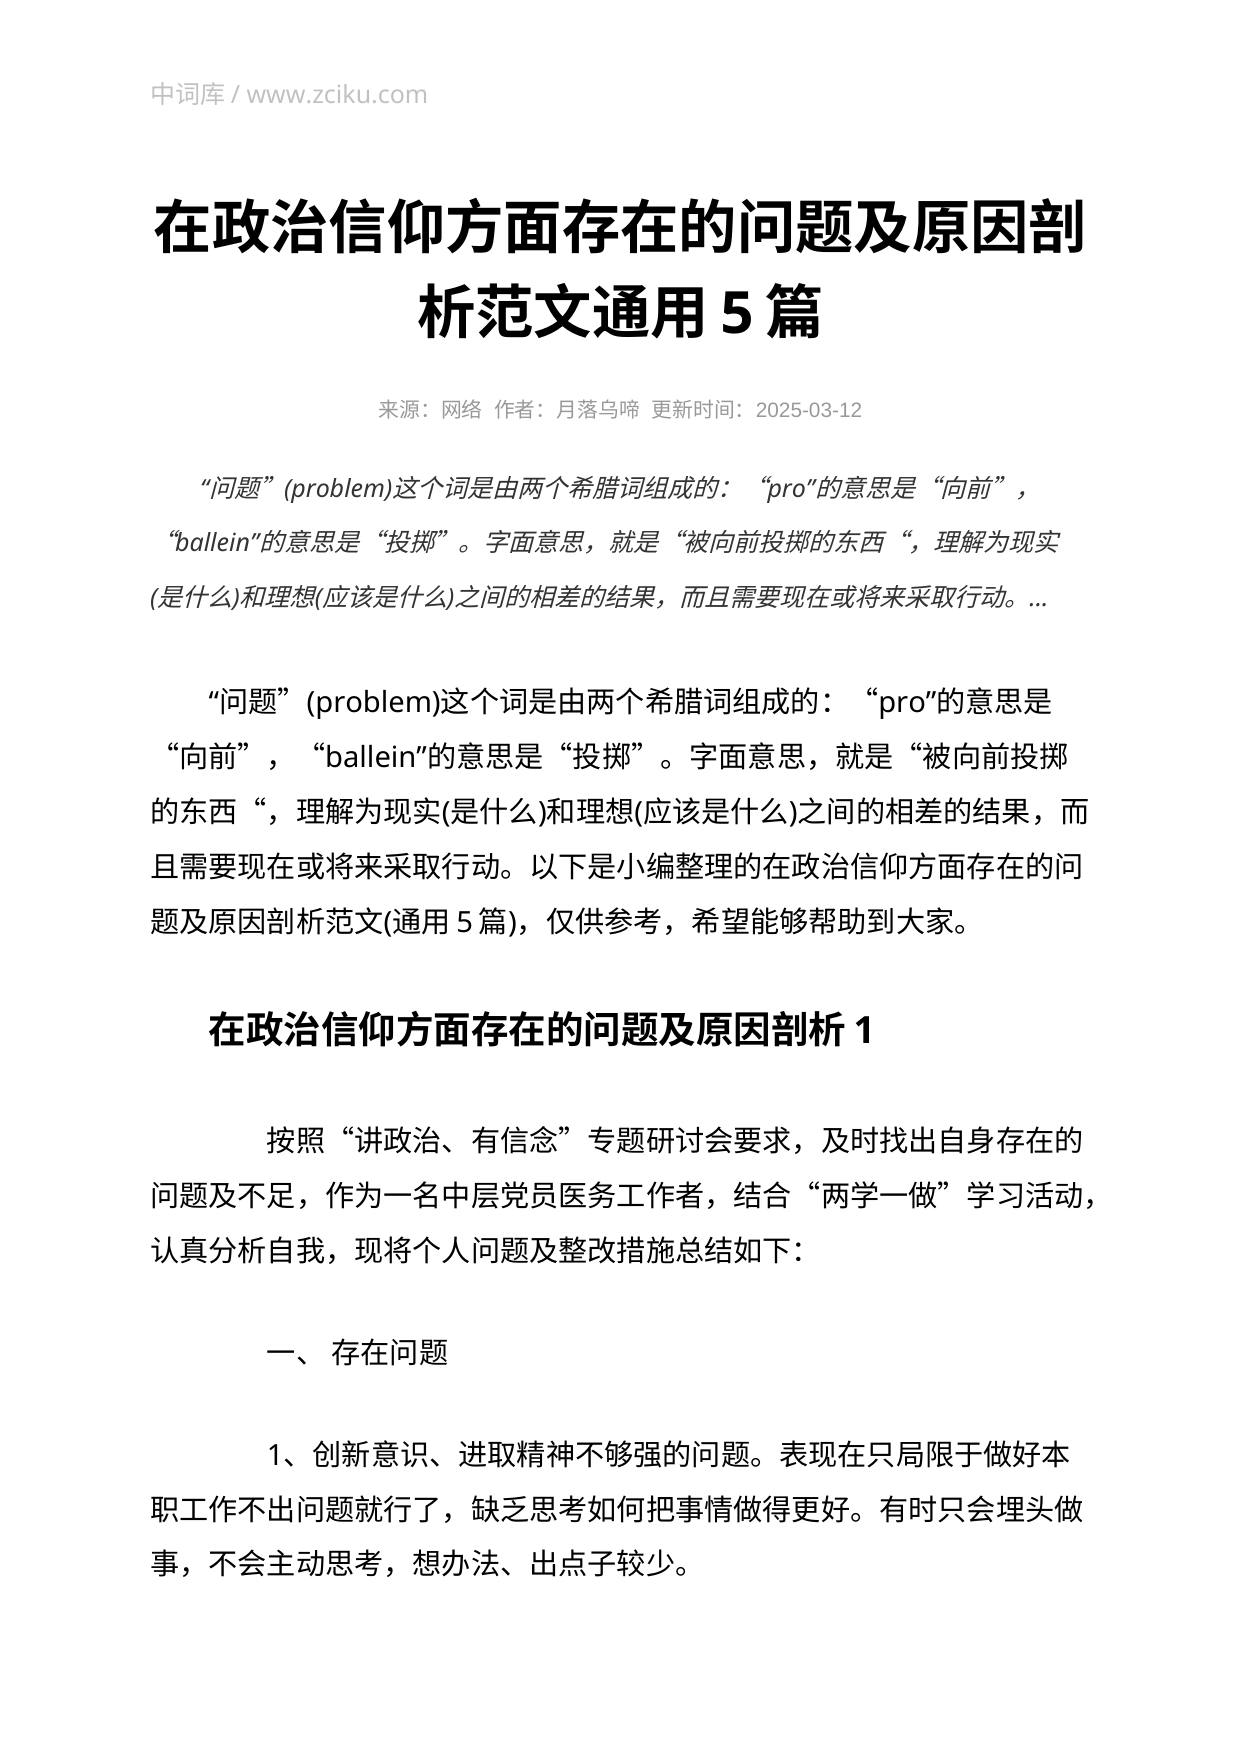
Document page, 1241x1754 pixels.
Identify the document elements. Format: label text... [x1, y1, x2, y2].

text 来源：网络 作者：月落乌啼 更新时间：2025-03-12 [150, 397, 1090, 421]
text 1、创新意识、进取精神不够强的问题。表现在只局限于做好本职工作不出问题就行了，缺乏思考如何把事情做得更好。有时只会埋头做事，不会主动思考，想办法、出点子较少。 [150, 1431, 1090, 1583]
text 一、 存在问题 [150, 1329, 1090, 1372]
text “问题”(problem)这个词是由两个希腊词组成的：“pro”的意思是“向前”，“ballein”的意思是“投掷”。字面意思，就是“被向前投掷的东西“，理解为现实(是什么)和理想(应该是什么)之间的相差的结果，而且需要现在或将来采取行动。... [150, 468, 1090, 613]
text “问题”(problem)这个词是由两个希腊词组成的：“pro”的意思是“向前”，“ballein”的意思是“投掷”。字面意思，就是“被向前投掷的东西“，理解为现实(是什么)和理想(应该是什么)之间的相差的结果，而且需要现在或将来采取行动。以下是小编整理的在政治信仰方面存在的问题及原因剖析范文(通用5篇)，仅供参考，希望能够帮助到大家。 [150, 678, 1090, 941]
text 按照“讲政治、有信念”专题研讨会要求，及时找出自身存在的问题及不足，作为一名中层党员医务工作者，结合“两学一做”学习活动，认真分析自我，现将个人问题及整改措施总结如下： [150, 1118, 1090, 1270]
subtitle 在政治信仰方面存在的问题及原因剖析范文通用5篇 [150, 181, 1090, 351]
text 在政治信仰方面存在的问题及原因剖析1 [150, 1000, 1090, 1054]
